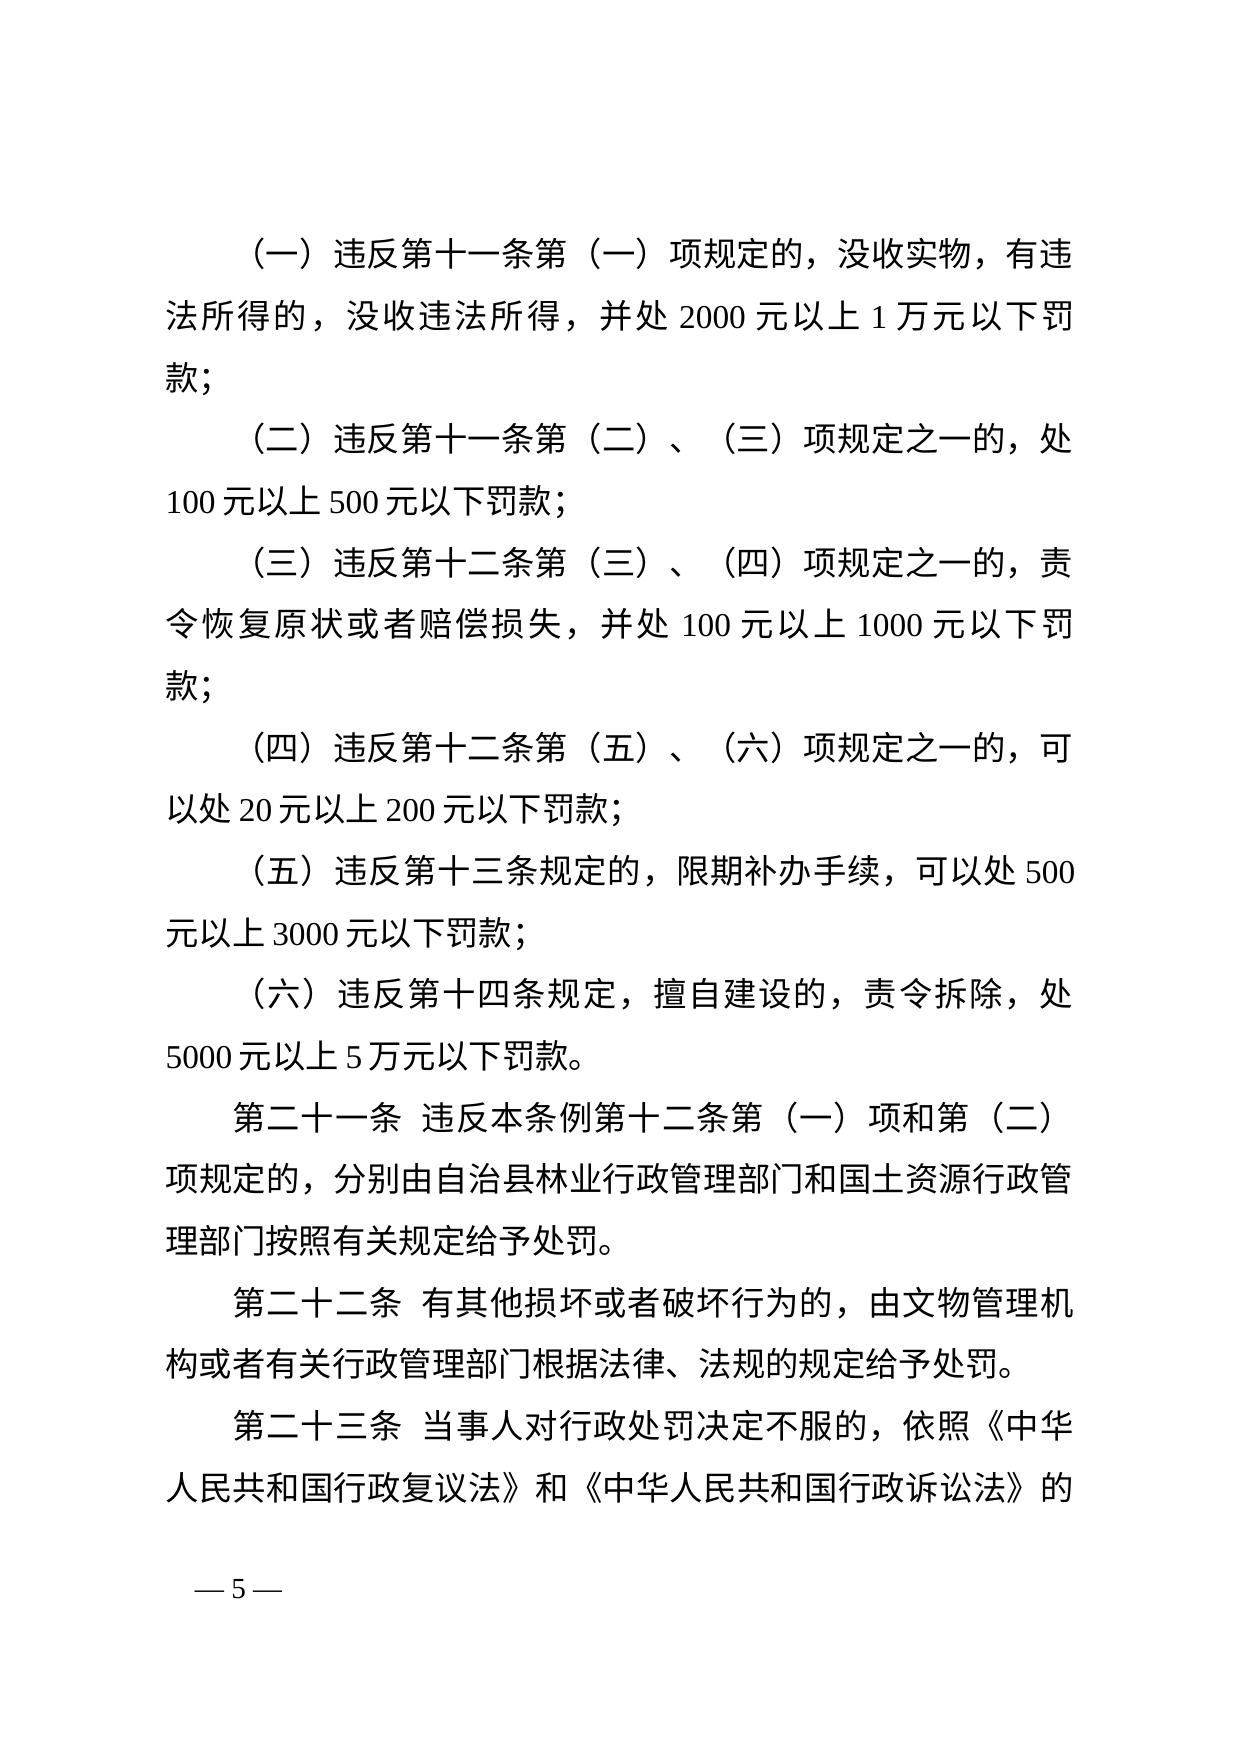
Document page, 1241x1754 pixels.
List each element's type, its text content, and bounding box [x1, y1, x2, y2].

text （一）违反第十一条第（一）项规定的，没收实物，有违法所得的，没收违法所得，并处2000元以上1万元以下罚款； [165, 217, 1075, 402]
text 第二十二条 有其他损坏或者破坏行为的，由文物管理机构或者有关行政管理部门根据法律、法规的规定给予处罚。 [165, 1266, 1075, 1389]
text （四）违反第十二条第（五）、（六）项规定之一的，可以处20元以上200元以下罚款； [165, 711, 1075, 834]
text （三）违反第十二条第（三）、（四）项规定之一的，责令恢复原状或者赔偿损失，并处100元以上1000元以下罚款； [165, 526, 1075, 711]
text （六）违反第十四条规定，擅自建设的，责令拆除，处5000元以上5万元以下罚款。 [165, 957, 1075, 1081]
text （五）违反第十三条规定的，限期补办手续，可以处500元以上3000元以下罚款； [165, 834, 1075, 957]
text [165, 1389, 1075, 1512]
text 第二十一条 违反本条例第十二条第（一）项和第（二）项规定的，分别由自治县林业行政管理部门和国土资源行政管理部门按照有关规定给予处罚。 [165, 1081, 1075, 1266]
text （二）违反第十一条第（二）、（三）项规定之一的，处100元以上500元以下罚款； [165, 402, 1075, 526]
